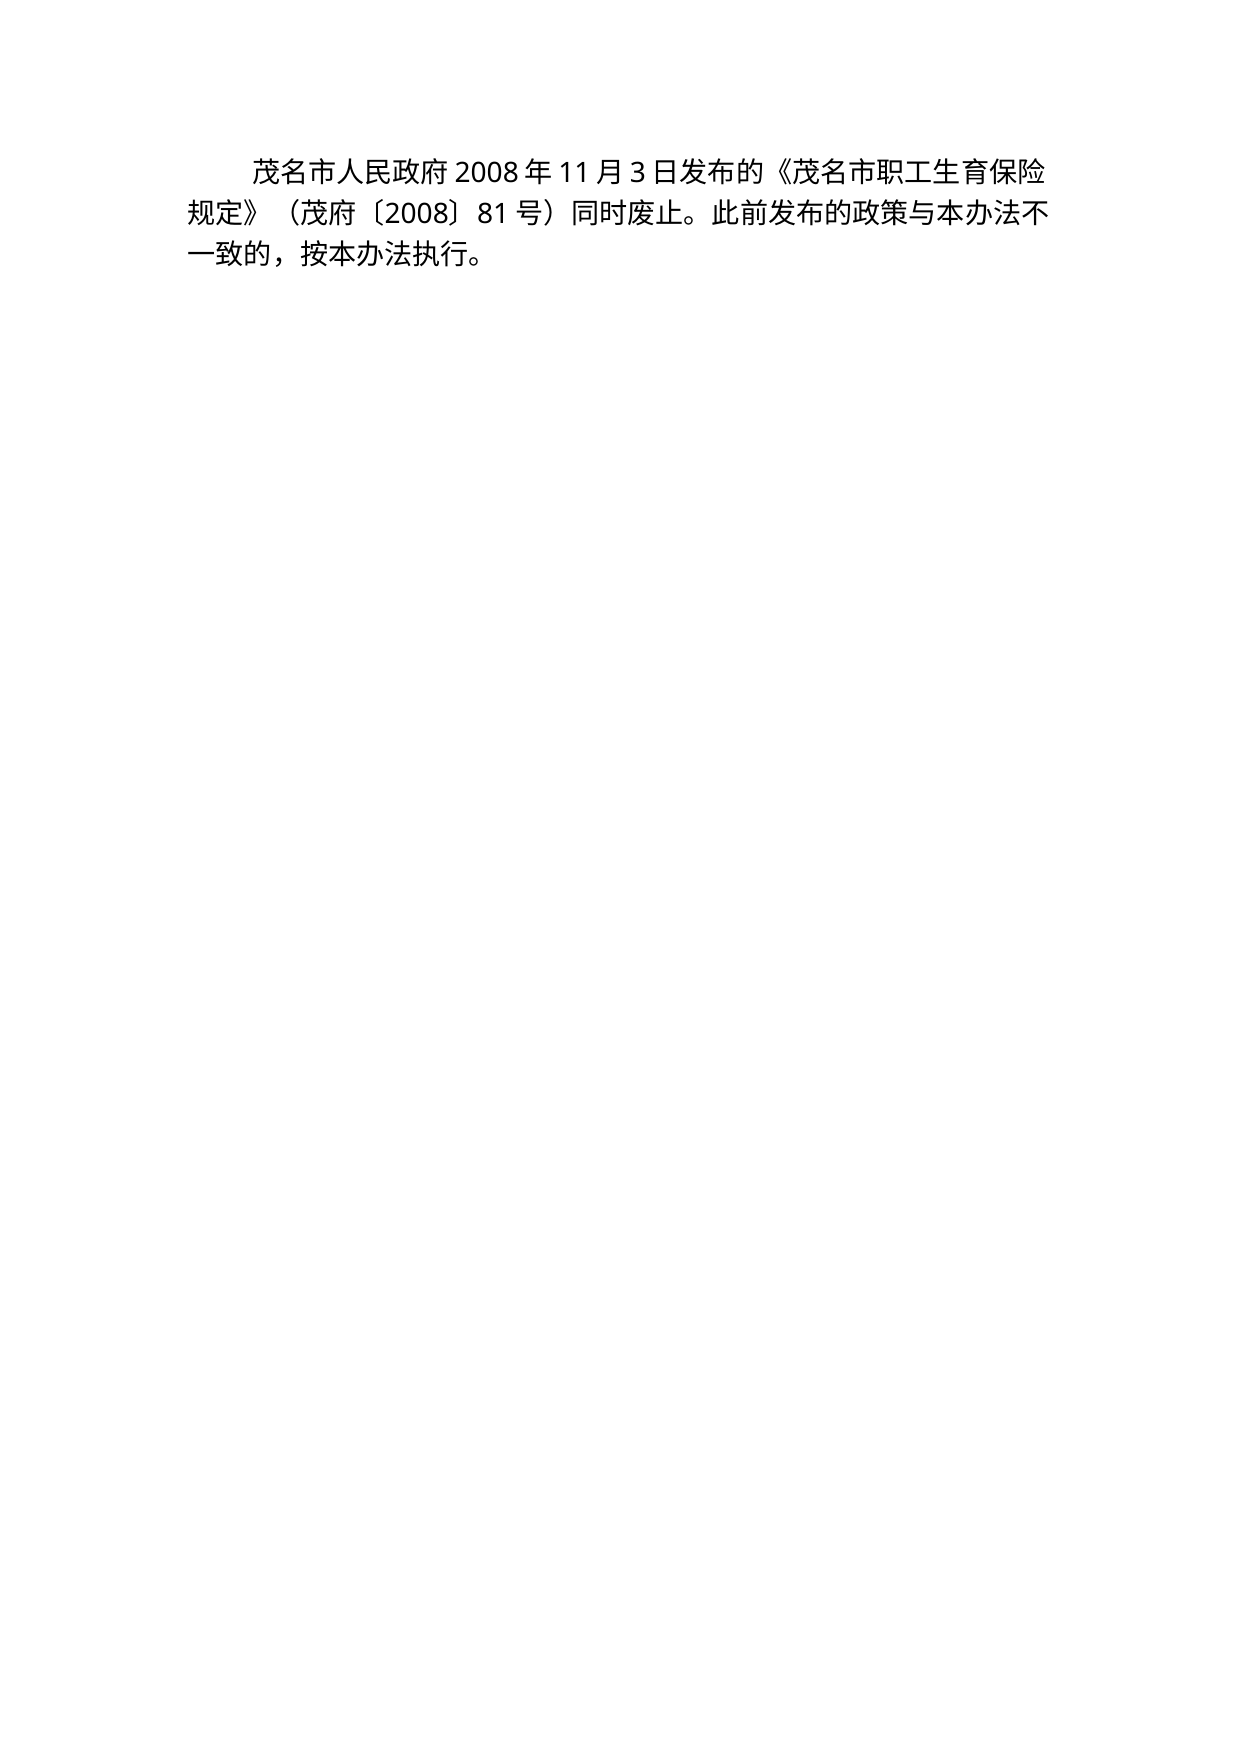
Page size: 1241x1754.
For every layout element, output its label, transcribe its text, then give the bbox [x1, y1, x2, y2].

text 茂名市人民政府2008年11月3日发布的《茂名市职工生育保险规定》（茂府〔2008〕81号）同时废止。此前发布的政策与本办法不一致的，按本办法执行。 [187, 150, 1053, 272]
